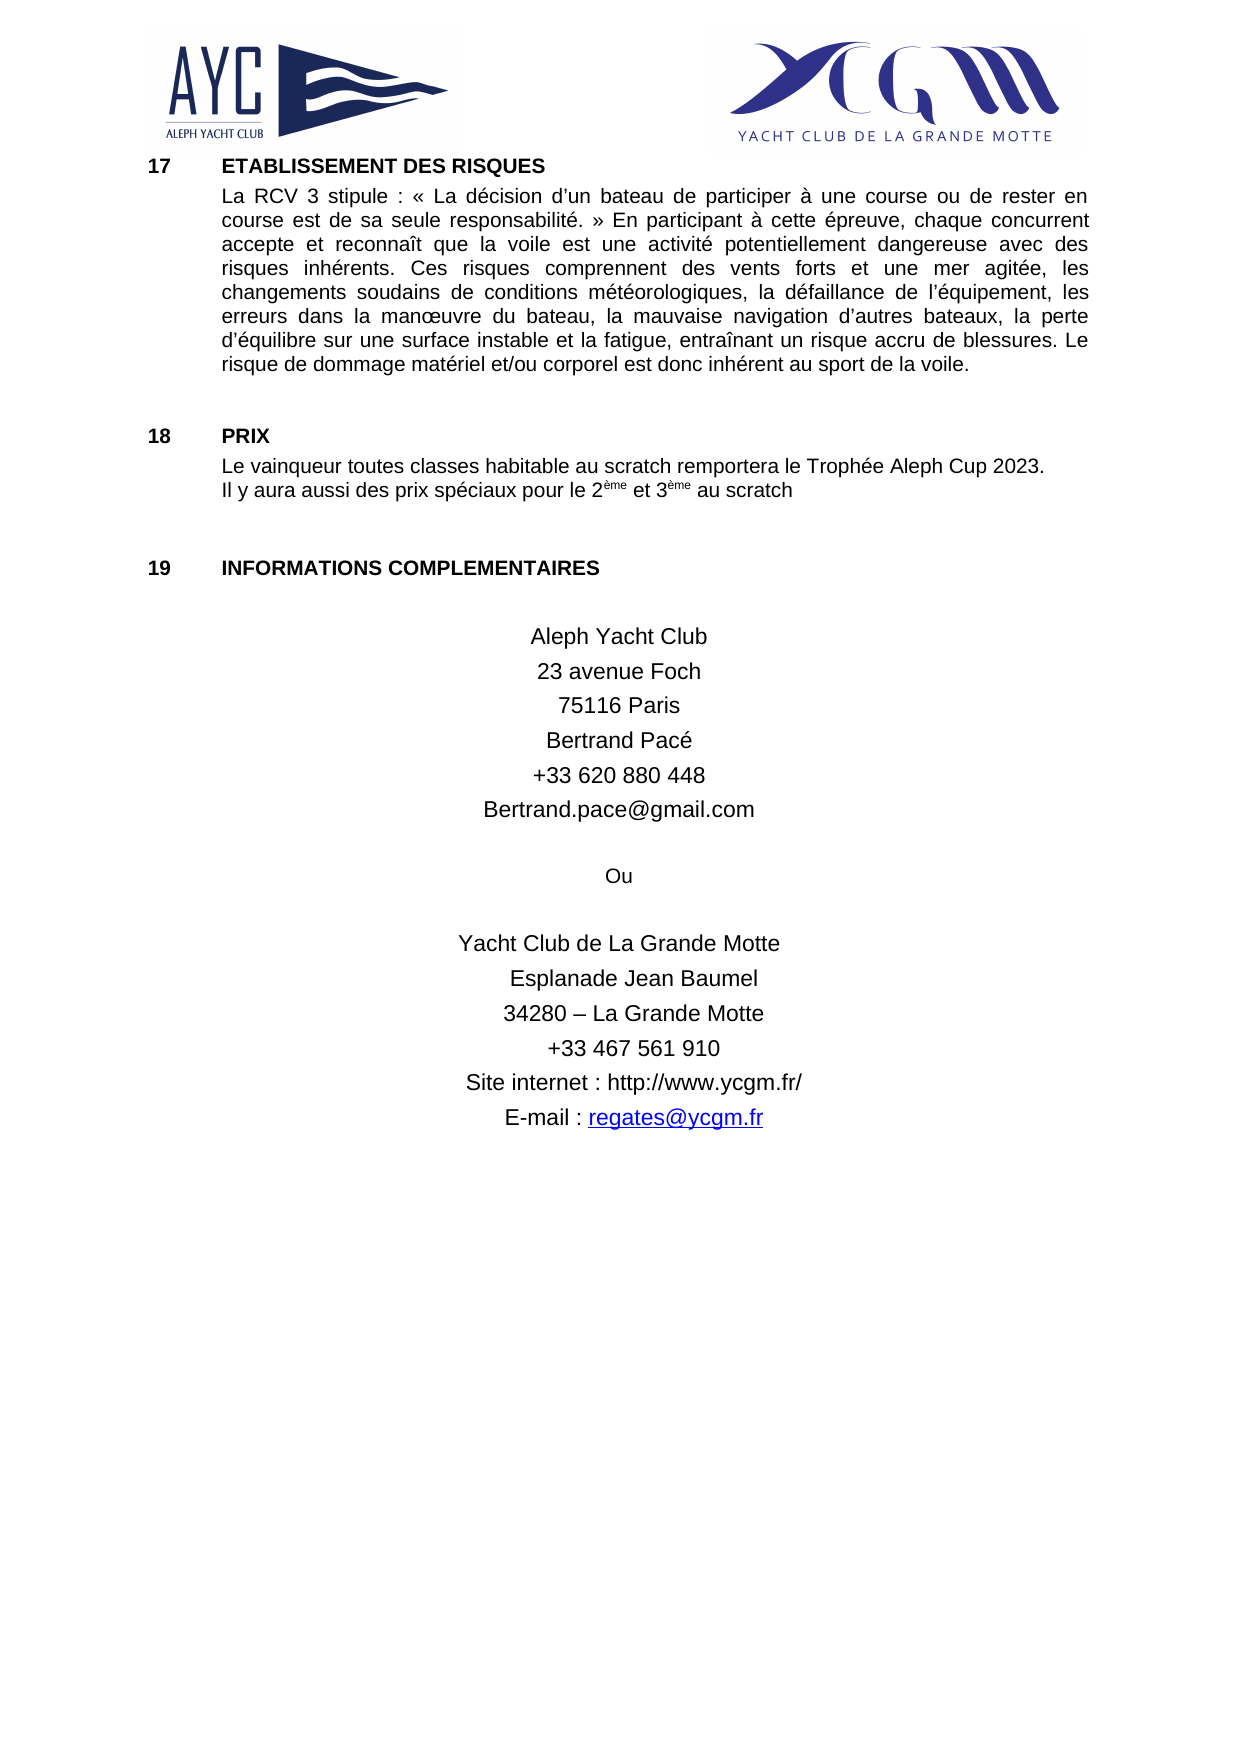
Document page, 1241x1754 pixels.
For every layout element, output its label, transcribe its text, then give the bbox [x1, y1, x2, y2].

text 18 PRIX [148, 424, 1090, 448]
text 75116 Paris [148, 692, 1090, 719]
text Ou [148, 863, 1090, 887]
text Esplanade Jean Baumel [177, 965, 1090, 991]
text 17 ETABLISSEMENT DES RISQUES [148, 154, 1090, 178]
text E-mail : regates@ycgm.fr [177, 1104, 1090, 1130]
text Yacht Club de La Grande Motte [148, 930, 1090, 957]
text 23 avenue Foch [148, 658, 1090, 684]
text 34280 – La Grande Motte [177, 1000, 1090, 1026]
text +33 620 880 448 [148, 762, 1090, 788]
text Site internet : http://www.ycgm.fr/ [177, 1069, 1090, 1096]
text +33 467 561 910 [177, 1034, 1090, 1061]
text Aleph Yacht Club [148, 623, 1090, 649]
text Le vainqueur toutes classes habitable au scratch remportera le Trophée Aleph Cup 2023. [144, 454, 1090, 478]
text 19 INFORMATIONS COMPLEMENTAIRES [148, 556, 1090, 580]
picture [705, 28, 1084, 154]
text Il y aura aussi des prix spéciaux pour le 2ème et 3ème au scratch [144, 478, 1090, 502]
text Bertrand.pace@gmail.com [148, 796, 1090, 823]
text Bertrand Pacé [148, 727, 1090, 753]
picture [147, 28, 462, 154]
text La RCV 3 stipule : « La décision d’un bateau de participer à une course ou de rester en course est de sa seule responsabilité. » En participant à cette épreuve, chaque concurrent accepte et reconnaît que la voile est une activité potentiellement dangereuse avec des risques inhérents. Ces risques comprennent des vents forts et une mer agitée, les changements soudains de conditions météorologiques, la défaillance de l’équipement, les erreurs dans la manœuvre du bateau, la mauvaise navigation d’autres bateaux, la perte d’équilibre sur une surface instable et la fatigue, entraînant un risque accru de blessures. Le risque de dommage matériel et/ou corporel est donc inhérent au sport de la voile. [221, 184, 1090, 376]
